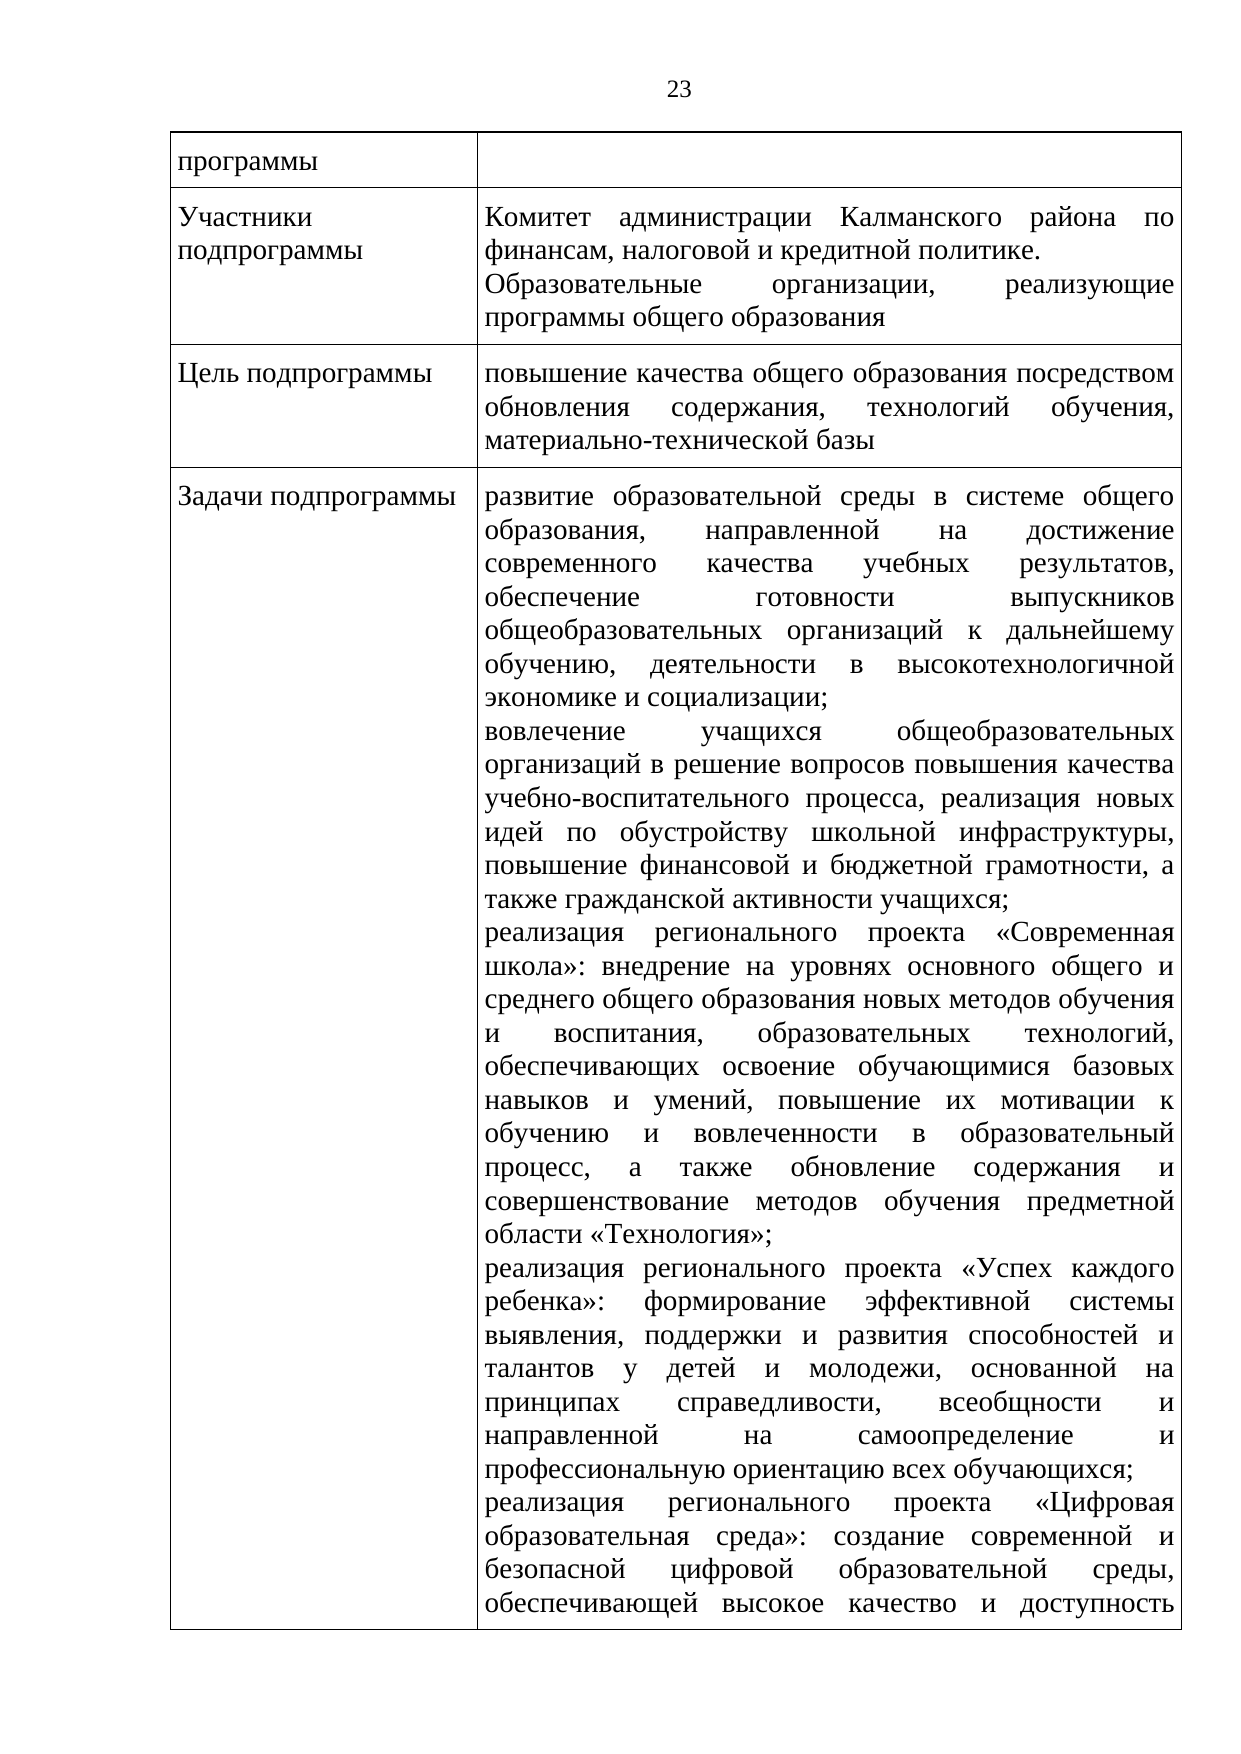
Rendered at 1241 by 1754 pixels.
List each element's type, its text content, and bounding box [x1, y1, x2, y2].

table_cell Участники подпрограммы [171, 188, 477, 344]
table_cell повышение качества общего образования посредством обновления содержания, технологий обучения, материально-технической базы [478, 345, 1181, 467]
table_cell Комитет администрации Калманского района по финансам, налоговой и кредитной политике. Образовательные организации, реализующие программы общего образования [478, 188, 1181, 344]
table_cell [478, 468, 1181, 1629]
table_cell Цель подпрограммы [171, 345, 477, 467]
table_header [171, 133, 477, 187]
table_cell Задачи подпрограммы [171, 468, 477, 1629]
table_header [478, 133, 1181, 187]
